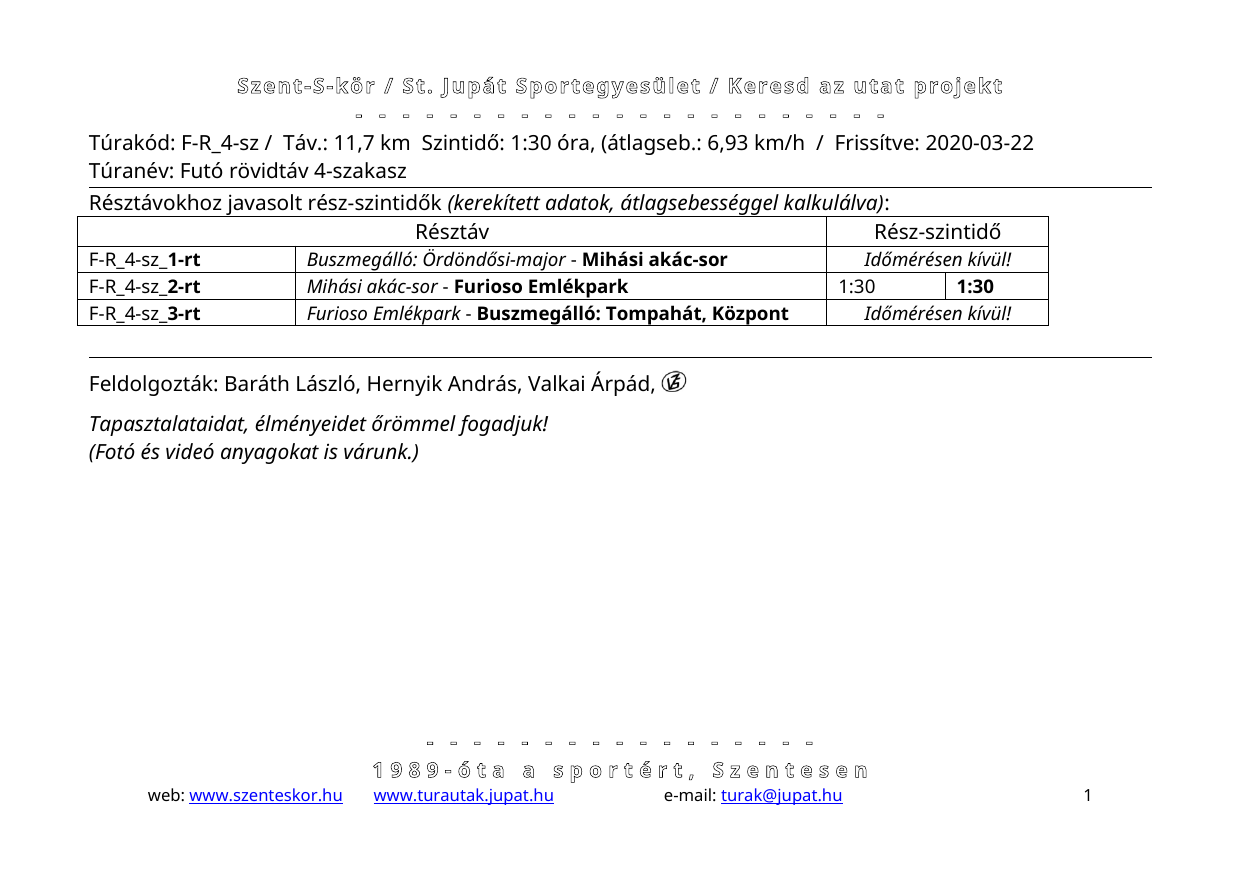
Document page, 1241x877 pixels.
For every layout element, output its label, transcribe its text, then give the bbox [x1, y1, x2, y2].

text Túranév: Futó rövidtáv 4-szakasz [89, 156, 1152, 187]
text Túrakód: F-R_4-sz / Táv.: 11,7 km Szintidő: 1:30 óra, (átlagseb.: 6,93 km/h / Frissítve: 2020-03-22 [89, 128, 1152, 156]
table_cell Mihási akác-sor - Furioso Emlékpark [296, 273, 826, 299]
table_cell F-R_4-sz_2-rt [78, 273, 295, 299]
table_cell Időmérésen kívül! [827, 247, 1048, 272]
table_header Rész-szintidő [827, 217, 1048, 246]
table_cell Furioso Emlékpark - Buszmegálló: Tompahát, Központ [296, 300, 826, 325]
text Feldolgozták: Baráth László, Hernyik András, Valkai Árpád, [89, 369, 1152, 398]
table_cell F-R_4-sz_3-rt [78, 300, 295, 325]
table_cell F-R_4-sz_1-rt [78, 247, 295, 272]
text Résztávokhoz javasolt rész-szintidők (kerekített adatok, átlagsebességgel kalkulálva): [89, 188, 1152, 216]
table_cell 1:30 [827, 273, 945, 299]
text Tapasztalataidat, élményeidet őrömmel fogadjuk! (Fotó és videó anyagokat is várunk.) [89, 409, 1152, 466]
table_cell Időmérésen kívül! [827, 300, 1048, 325]
table_header Résztáv [78, 217, 826, 246]
picture [661, 370, 687, 392]
table_cell 1:30 [946, 273, 1048, 299]
table_cell Buszmegálló: Ördöndősi-major - Mihási akác-sor [296, 247, 826, 272]
